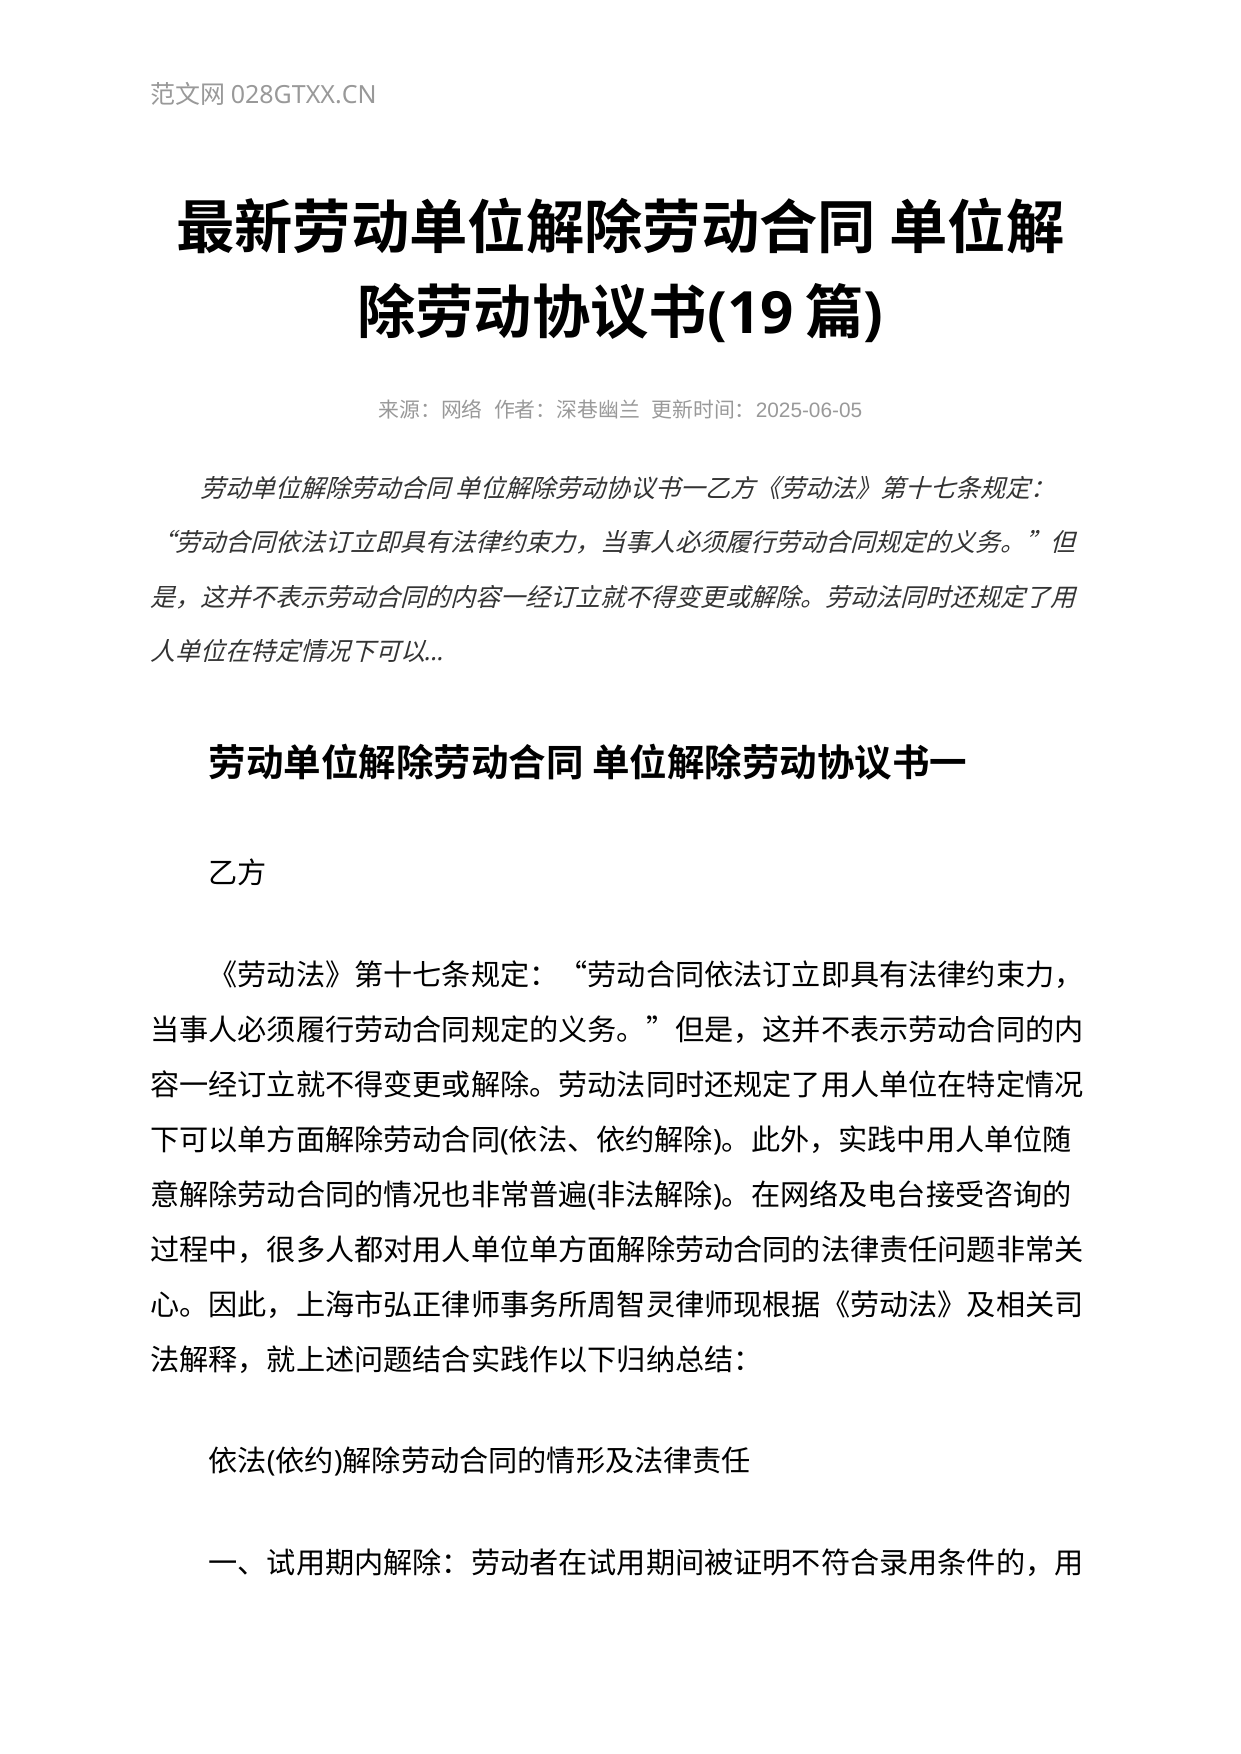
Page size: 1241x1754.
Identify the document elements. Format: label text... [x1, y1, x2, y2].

text 劳动单位解除劳动合同 单位解除劳动协议书一乙方《劳动法》第十七条规定：“劳动合同依法订立即具有法律约束力，当事人必须履行劳动合同规定的义务。”但是，这并不表示劳动合同的内容一经订立就不得变更或解除。劳动法同时还规定了用人单位在特定情况下可以... [150, 468, 1090, 668]
text 乙方 [150, 850, 1090, 892]
subtitle 最新劳动单位解除劳动合同 单位解除劳动协议书(19篇) [150, 181, 1090, 351]
text 劳动单位解除劳动合同 单位解除劳动协议书一 [150, 733, 1090, 787]
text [150, 1540, 1090, 1582]
text 《劳动法》第十七条规定：“劳动合同依法订立即具有法律约束力，当事人必须履行劳动合同规定的义务。”但是，这并不表示劳动合同的内容一经订立就不得变更或解除。劳动法同时还规定了用人单位在特定情况下可以单方面解除劳动合同(依法、依约解除)。此外，实践中用人单位随意解除劳动合同的情况也非常普遍(非法解除)。在网络及电台接受咨询的过程中，很多人都对用人单位单方面解除劳动合同的法律责任问题非常关心。因此，上海市弘正律师事务所周智灵律师现根据《劳动法》及相关司法解释，就上述问题结合实践作以下归纳总结： [150, 952, 1090, 1378]
text 依法(依约)解除劳动合同的情形及法律责任 [150, 1438, 1090, 1480]
text 来源：网络 作者：深巷幽兰 更新时间：2025-06-05 [150, 397, 1090, 421]
